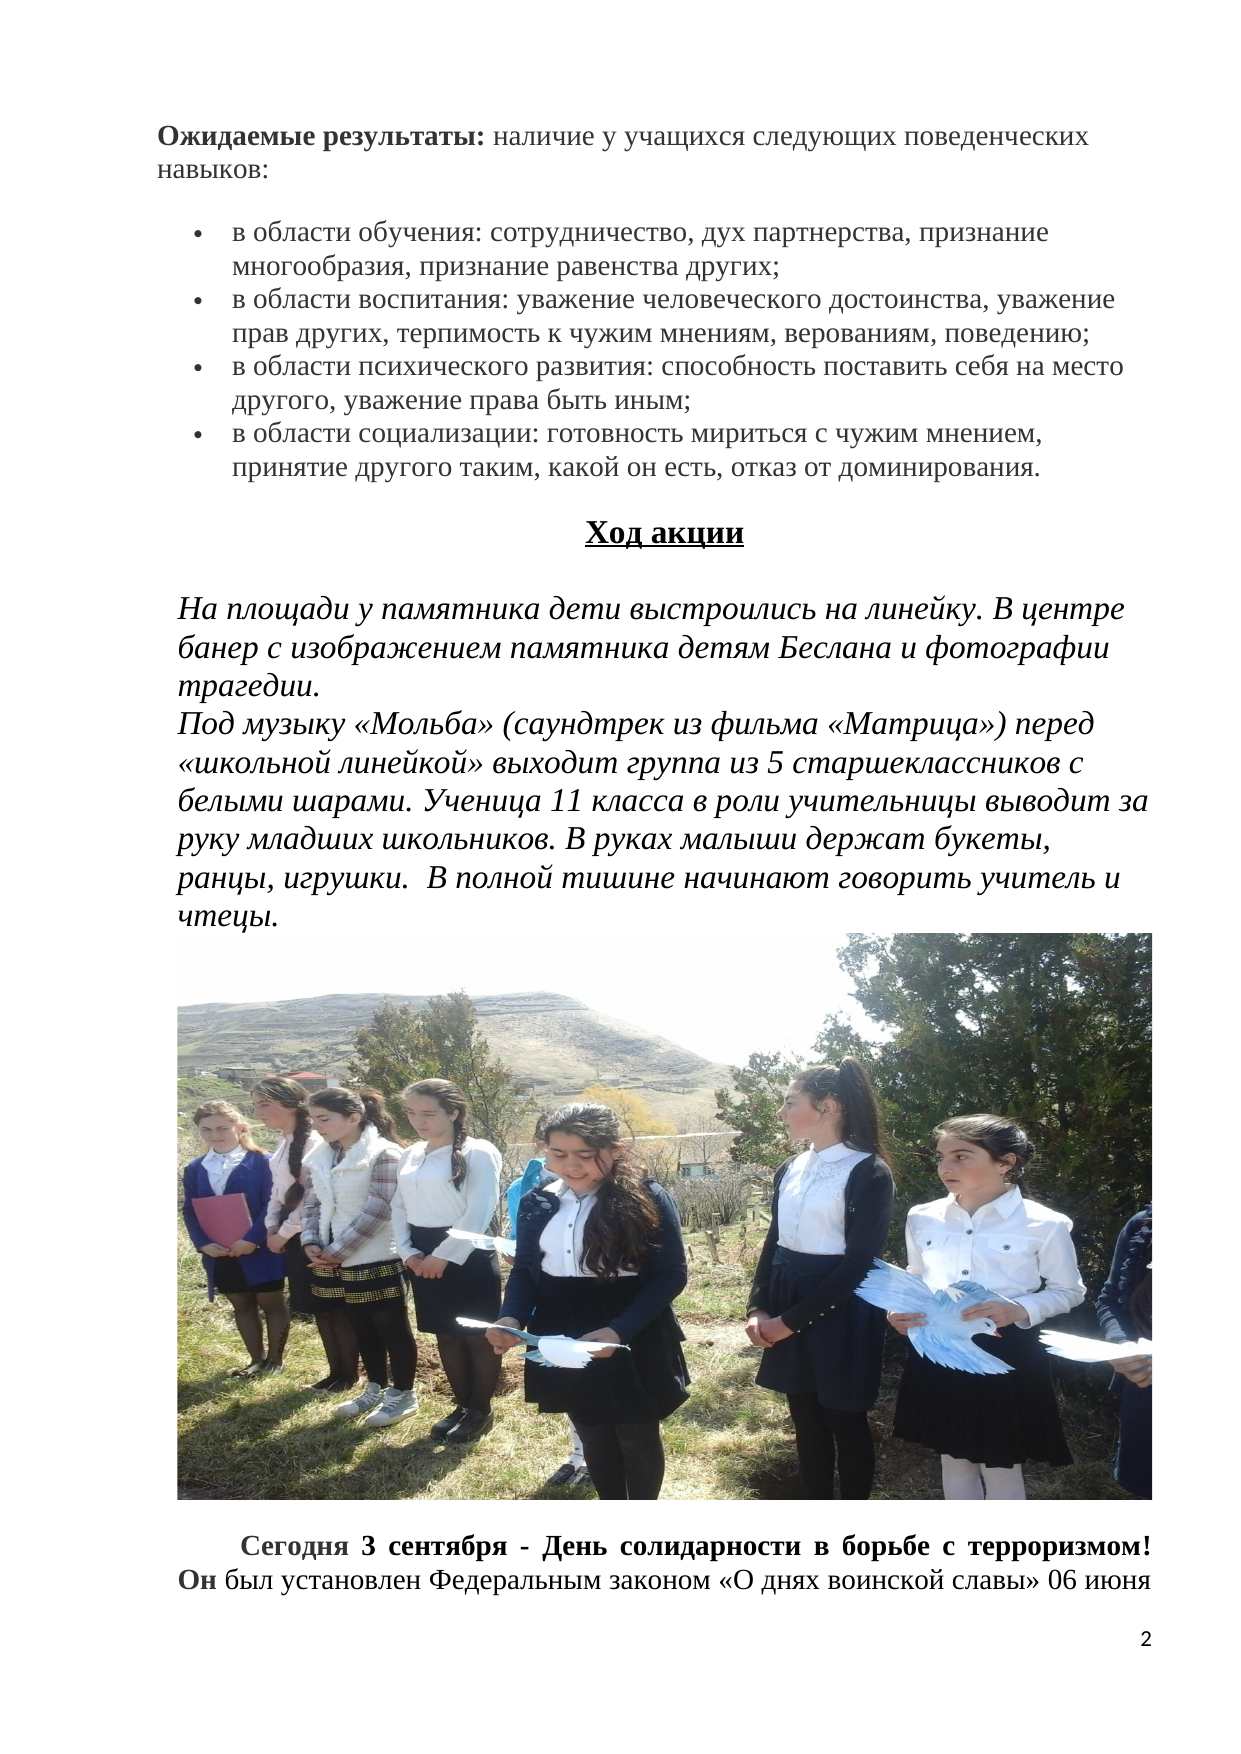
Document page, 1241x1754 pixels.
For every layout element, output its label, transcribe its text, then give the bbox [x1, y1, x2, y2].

list в области психического развития: способность поставить себя на место другого, уважение права быть иным; [194, 348, 1152, 416]
list в области воспитания: уважение человеческого достоинства, уважение прав других, терпимость к чужим мнениям, верованиям, поведению; [194, 281, 1152, 348]
list в области социализации: готовность мириться с чужим мнением, принятие другого таким, какой он есть, отказ от доминирования. [194, 416, 1152, 483]
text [177, 1528, 1152, 1595]
list в области обучения: сотрудничество, дух партнерства, признание многообразия, признание равенства других; [194, 214, 1152, 281]
picture [177, 933, 1153, 1500]
text Под музыку «Мольба» (саундтрек из фильма «Матрица») перед «школьной линейкой» выходит группа из 5 старшеклассников с белыми шарами. Ученица 11 класса в роли учительницы выводит за руку младших школьников. В руках малыши держат букеты, ранцы, игрушки. В полной тишине начинают говорить учитель и чтецы. [177, 703, 1152, 933]
text На площади у памятника дети выстроились на линейку. В центре банер с изображением памятника детям Беслана и фотографии трагедии. [177, 588, 1152, 703]
text Ожидаемые результаты: наличие у учащихся следующих поведенческих навыков: [157, 118, 1152, 185]
text Ход акции [177, 512, 1152, 550]
